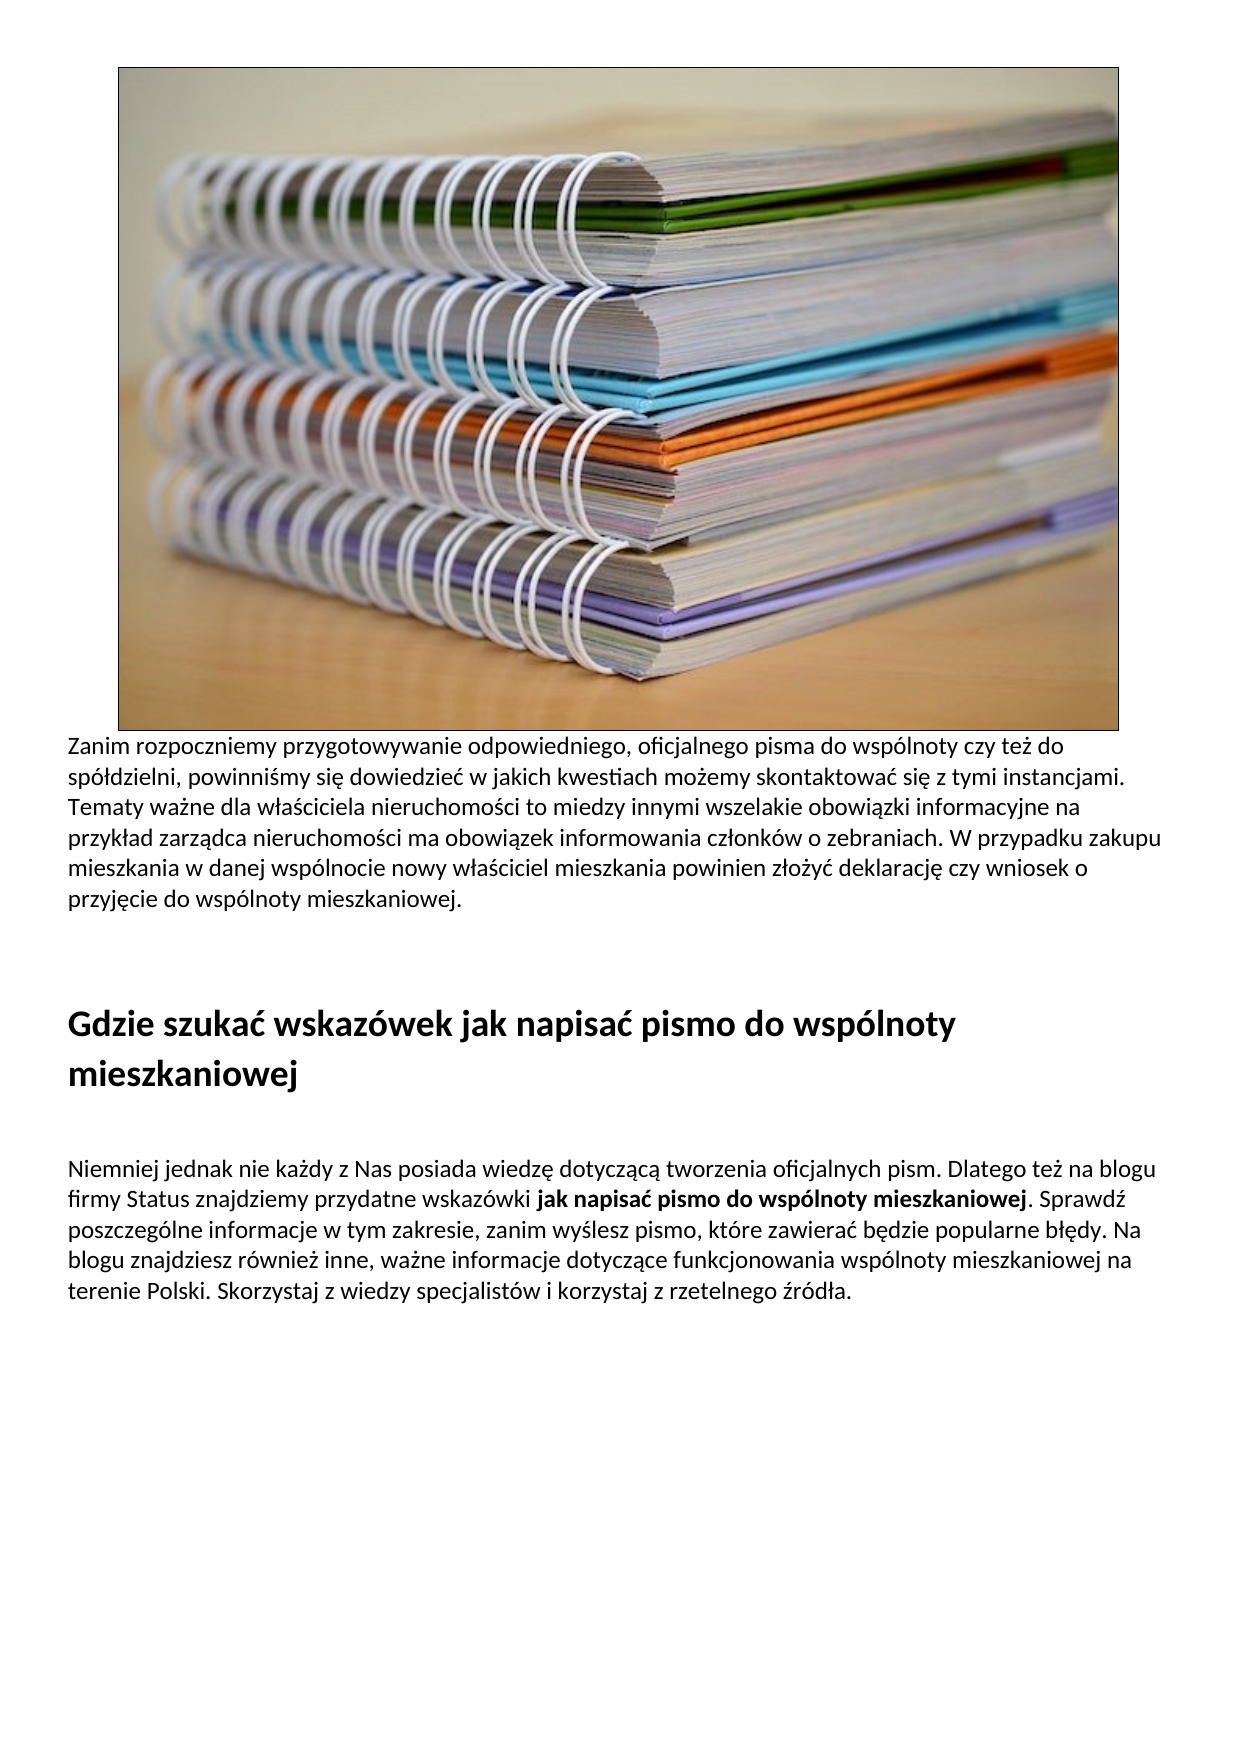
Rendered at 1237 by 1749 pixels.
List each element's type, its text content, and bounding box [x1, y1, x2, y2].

text Niemniej jednak nie każdy z Nas posiada wiedzę dotyczącą tworzenia oficjalnych pism. Dlatego też na blogu firmy Status znajdziemy przydatne wskazówki jak napisać pismo do wspólnoty mieszkaniowej. Sprawdź poszczególne informacje w tym zakresie, zanim wyślesz pismo, które zawierać będzie popularne błędy. Na blogu znajdziesz również inne, ważne informacje dotyczące funkcjonowania wspólnoty mieszkaniowej na terenie Polski. Skorzystaj z wiedzy specjalistów i korzystaj z rzetelnego źródła. [68, 1153, 1169, 1305]
text Zanim rozpoczniemy przygotowywanie odpowiedniego, oficjalnego pisma do wspólnoty czy też do spółdzielni, powinniśmy się dowiedzieć w jakich kwestiach możemy skontaktować się z tymi instancjami. Tematy ważne dla właściciela nieruchomości to miedzy innymi wszelakie obowiązki informacyjne na przykład zarządca nieruchomości ma obowiązek informowania członków o zebraniach. W przypadku zakupu mieszkania w danej wspólnocie nowy właściciel mieszkania powinien złożyć deklarację czy wniosek o przyjęcie do wspólnoty mieszkaniowej. [68, 730, 1169, 913]
text Gdzie szukać wskazówek jak napisać pismo do wspólnoty mieszkaniowej [68, 1000, 1169, 1096]
picture [119, 68, 1118, 730]
